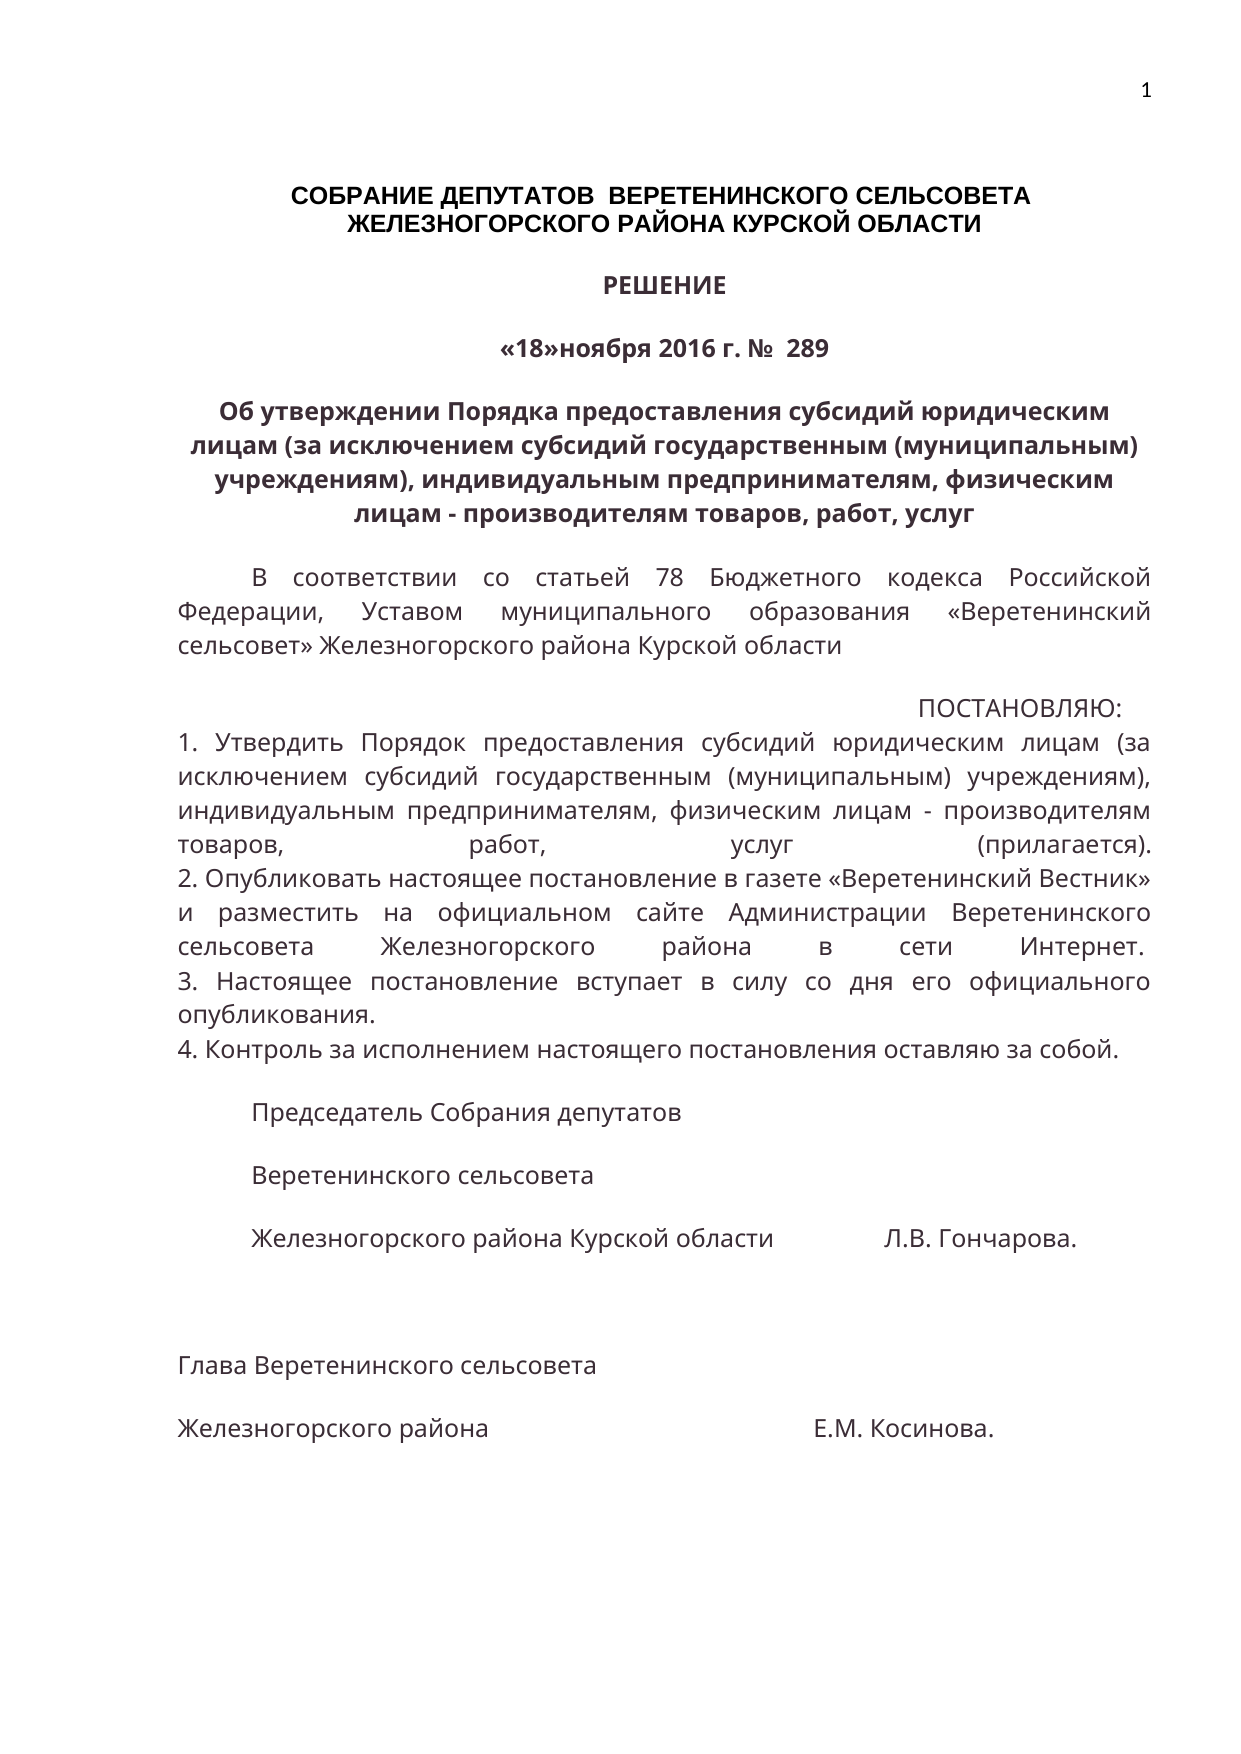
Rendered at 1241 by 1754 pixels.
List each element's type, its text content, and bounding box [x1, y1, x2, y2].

text СОБРАНИЕ ДЕПУТАТОВ ВЕРЕТЕНИНСКОГО СЕЛЬСОВЕТА ЖЕЛЕЗНОГОРСКОГО РАЙОНА КУРСКОЙ ОБЛАСТИ [177, 181, 1152, 238]
text В соответствии со статьей 78 Бюджетного кодекса Российской Федерации, Уставом муниципального образования «Веретенинский сельсовет» Железногорского района Курской области [177, 559, 1152, 661]
text Железногорского района Е.М. Косинова. [177, 1411, 1152, 1445]
text Глава Веретенинского сельсовета [177, 1347, 1152, 1381]
text РЕШЕНИЕ [177, 267, 1152, 301]
text «18»ноября 2016 г. № 289 [177, 331, 1152, 365]
text ПОСТАНОВЛЯЮ: 1. Утвердить Порядок предоставления субсидий юридическим лицам (за исключением субсидий государственным (муниципальным) учреждениям), индивидуальным предпринимателям, физическим лицам - производителям товаров, работ, услуг (прилагается). 2. Опубликовать настоящее постановление в газете «Веретенинский Вестник» и разместить на официальном сайте Администрации Веретенинского сельсовета Железногорского района в сети Интернет. 3. Настоящее постановление вступает в силу со дня его официального опубликования. 4. Контроль за исполнением настоящего постановления оставляю за собой. [177, 691, 1152, 1065]
text Об утверждении Порядка предоставления субсидий юридическим лицам (за исключением субсидий государственным (муниципальным) учреждениям), индивидуальным предпринимателям, физическим лицам - производителям товаров, работ, услуг [177, 394, 1152, 530]
text Железногорского района Курской области Л.В. Гончарова. [177, 1221, 1152, 1255]
text Веретенинского сельсовета [177, 1158, 1152, 1192]
text Председатель Собрания депутатов [177, 1094, 1152, 1128]
